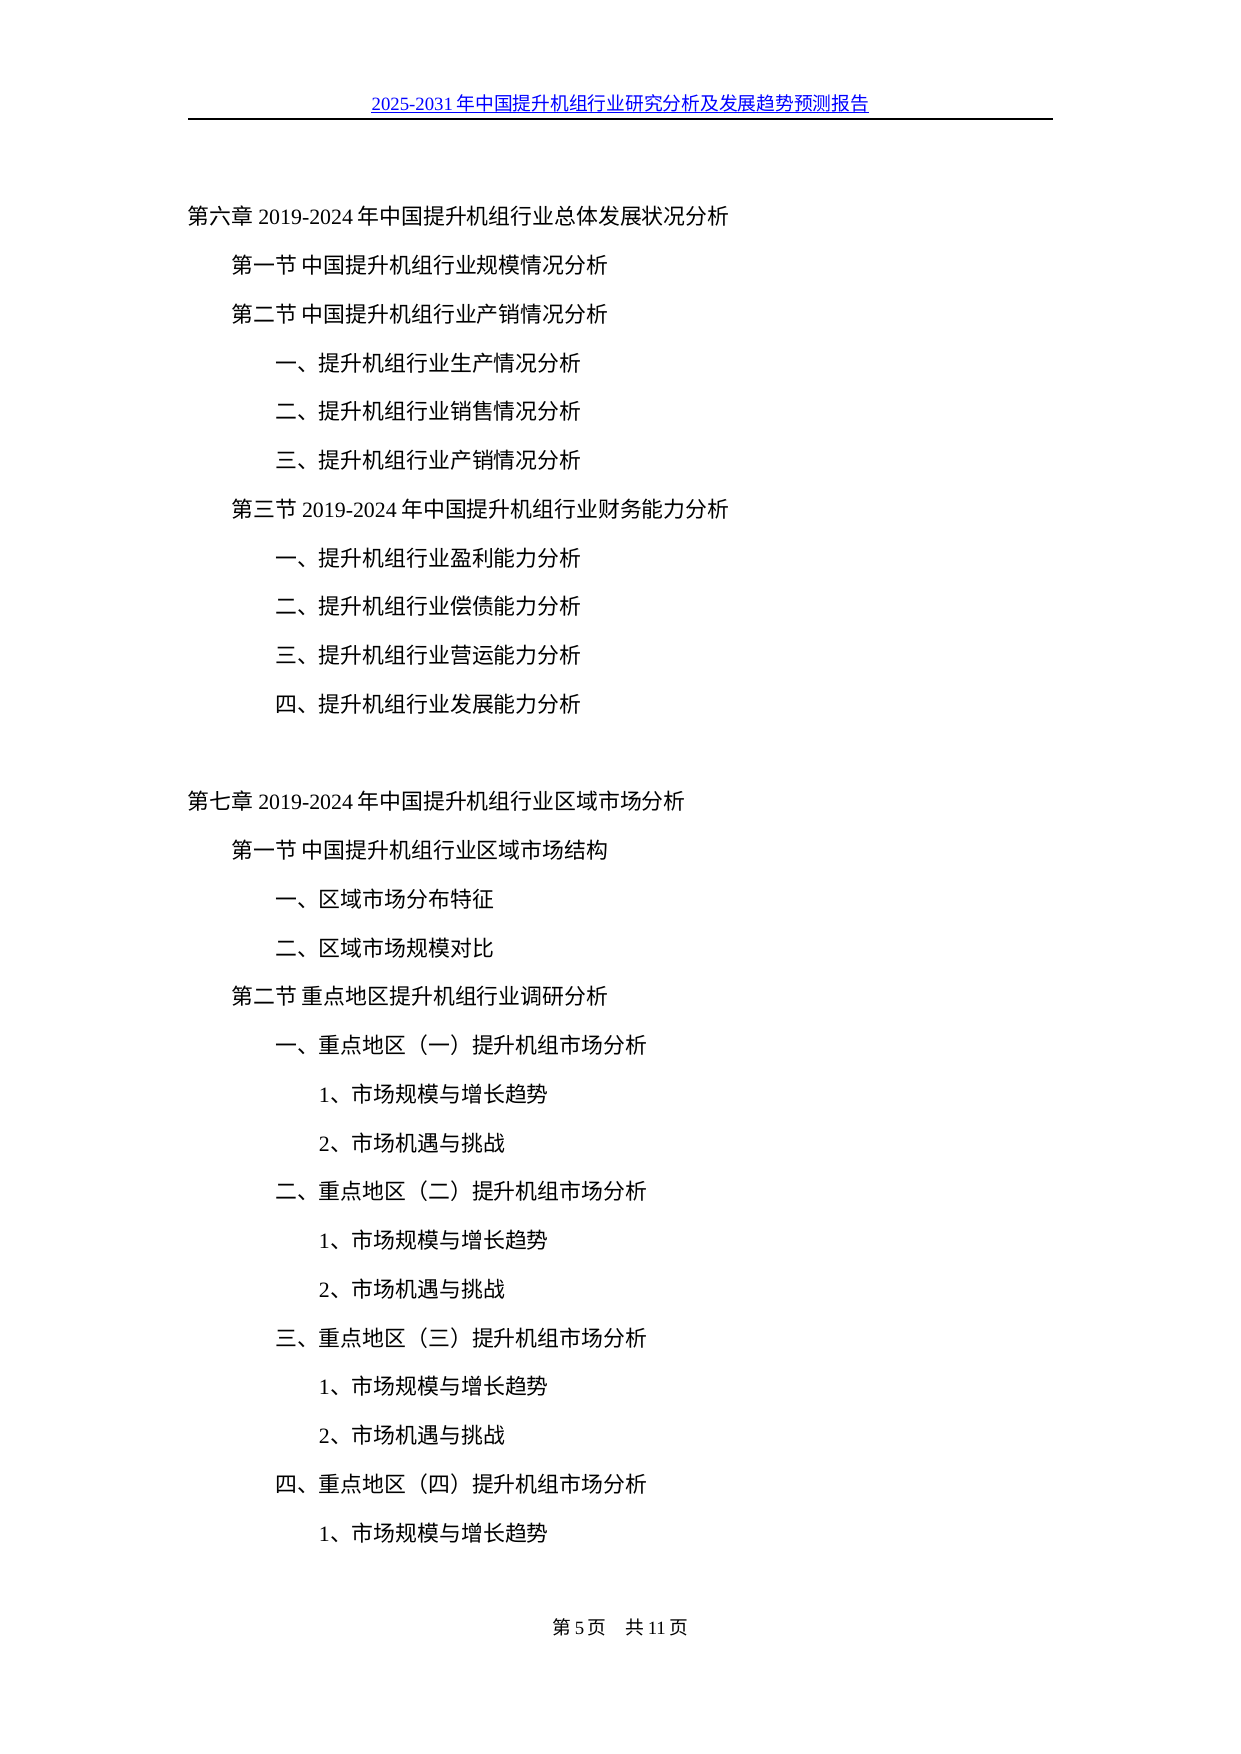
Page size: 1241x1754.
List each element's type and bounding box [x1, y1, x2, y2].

text [187, 150, 1053, 1548]
